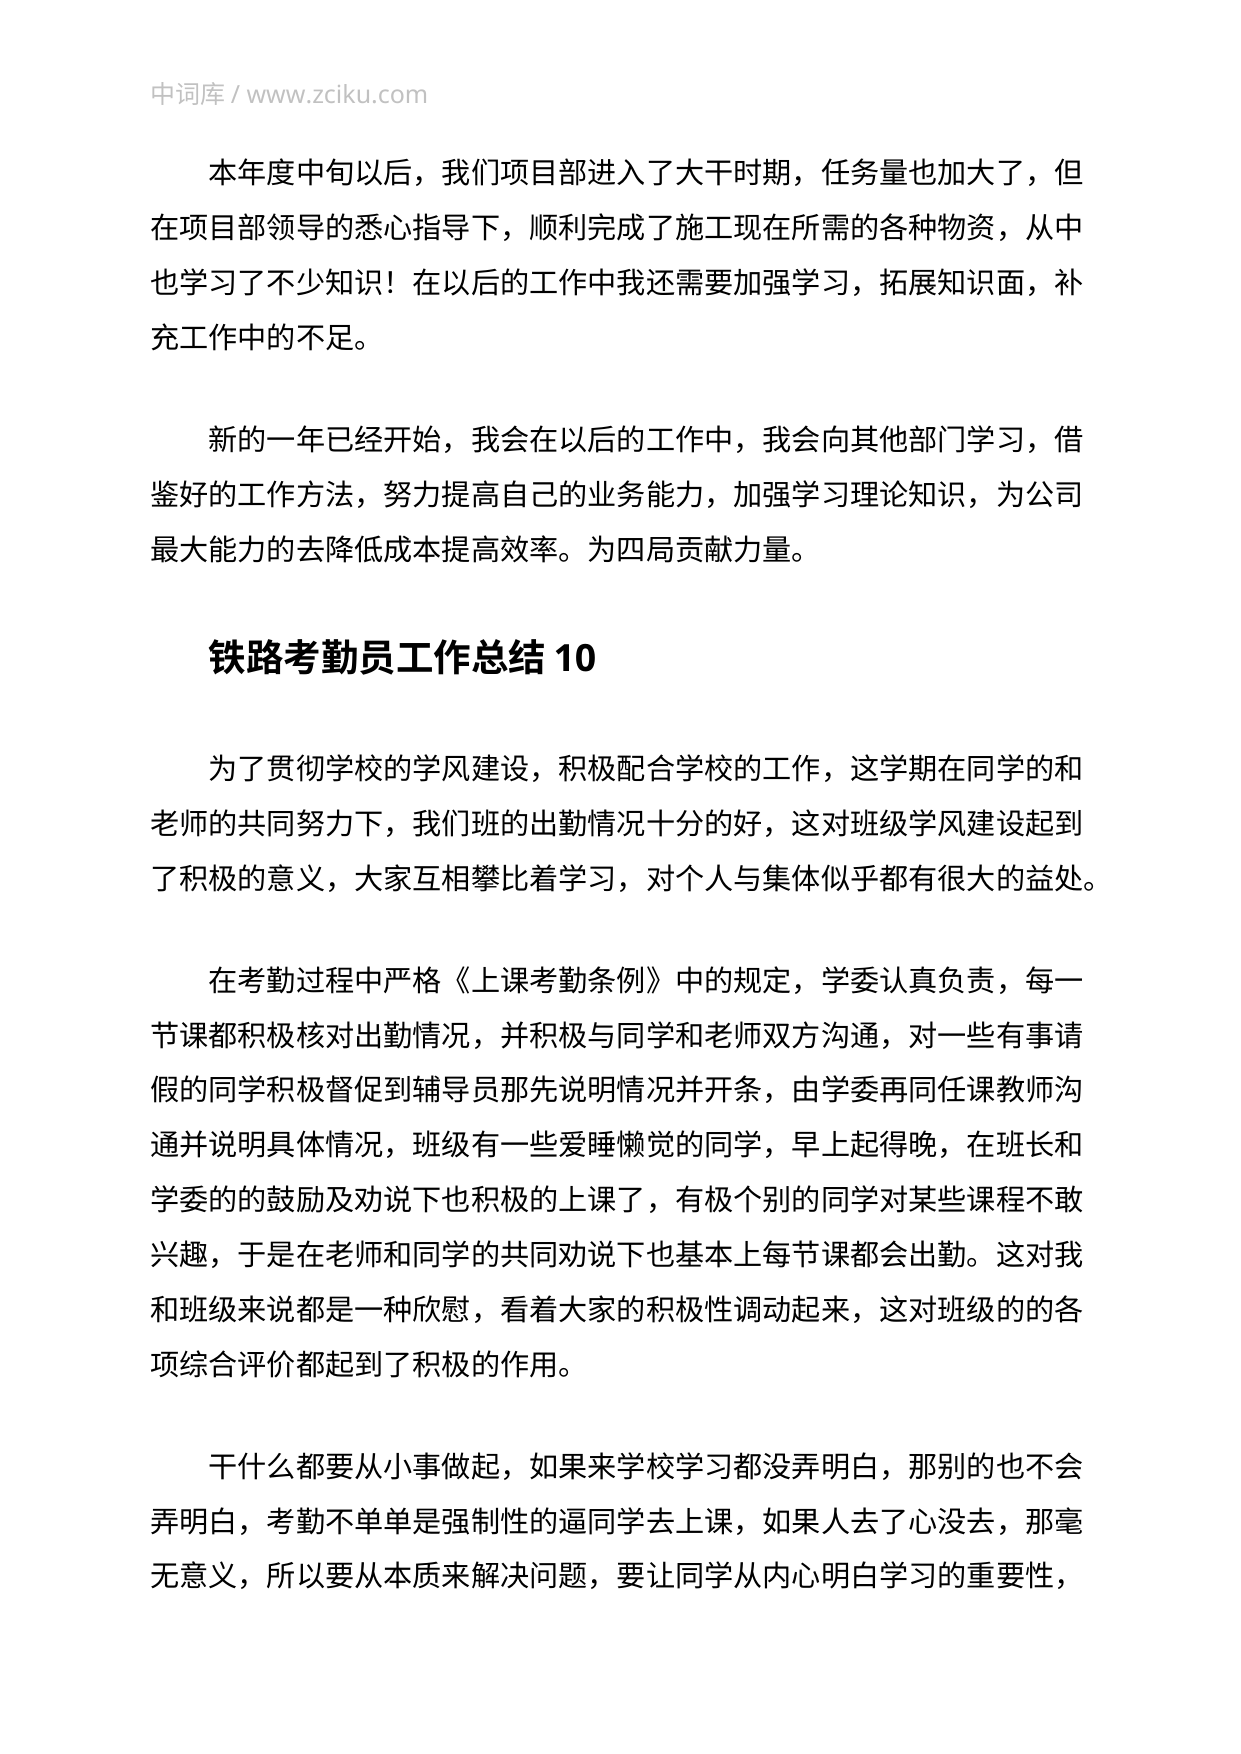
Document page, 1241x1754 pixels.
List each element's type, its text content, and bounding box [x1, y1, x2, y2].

text 为了贯彻学校的学风建设，积极配合学校的工作，这学期在同学的和老师的共同努力下，我们班的出勤情况十分的好，这对班级学风建设起到了积极的意义，大家互相攀比着学习，对个人与集体似乎都有很大的益处。 [150, 746, 1090, 898]
text 在考勤过程中严格《上课考勤条例》中的规定，学委认真负责，每一节课都积极核对出勤情况，并积极与同学和老师双方沟通，对一些有事请假的同学积极督促到辅导员那先说明情况并开条，由学委再同任课教师沟通并说明具体情况，班级有一些爱睡懒觉的同学，早上起得晚，在班长和学委的的鼓励及劝说下也积极的上课了，有极个别的同学对某些课程不敢兴趣，于是在老师和同学的共同劝说下也基本上每节课都会出勤。这对我和班级来说都是一种欣慰，看着大家的积极性调动起来，这对班级的的各项综合评价都起到了积极的作用。 [150, 957, 1090, 1384]
text 本年度中旬以后，我们项目部进入了大干时期，任务量也加大了，但在项目部领导的悉心指导下，顺利完成了施工现在所需的各种物资，从中也学习了不少知识！在以后的工作中我还需要加强学习，拓展知识面，补充工作中的不足。 [150, 150, 1090, 357]
text 铁路考勤员工作总结10 [150, 628, 1090, 682]
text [150, 1443, 1090, 1595]
text 新的一年已经开始，我会在以后的工作中，我会向其他部门学习，借鉴好的工作方法，努力提高自己的业务能力，加强学习理论知识，为公司最大能力的去降低成本提高效率。为四局贡献力量。 [150, 416, 1090, 568]
